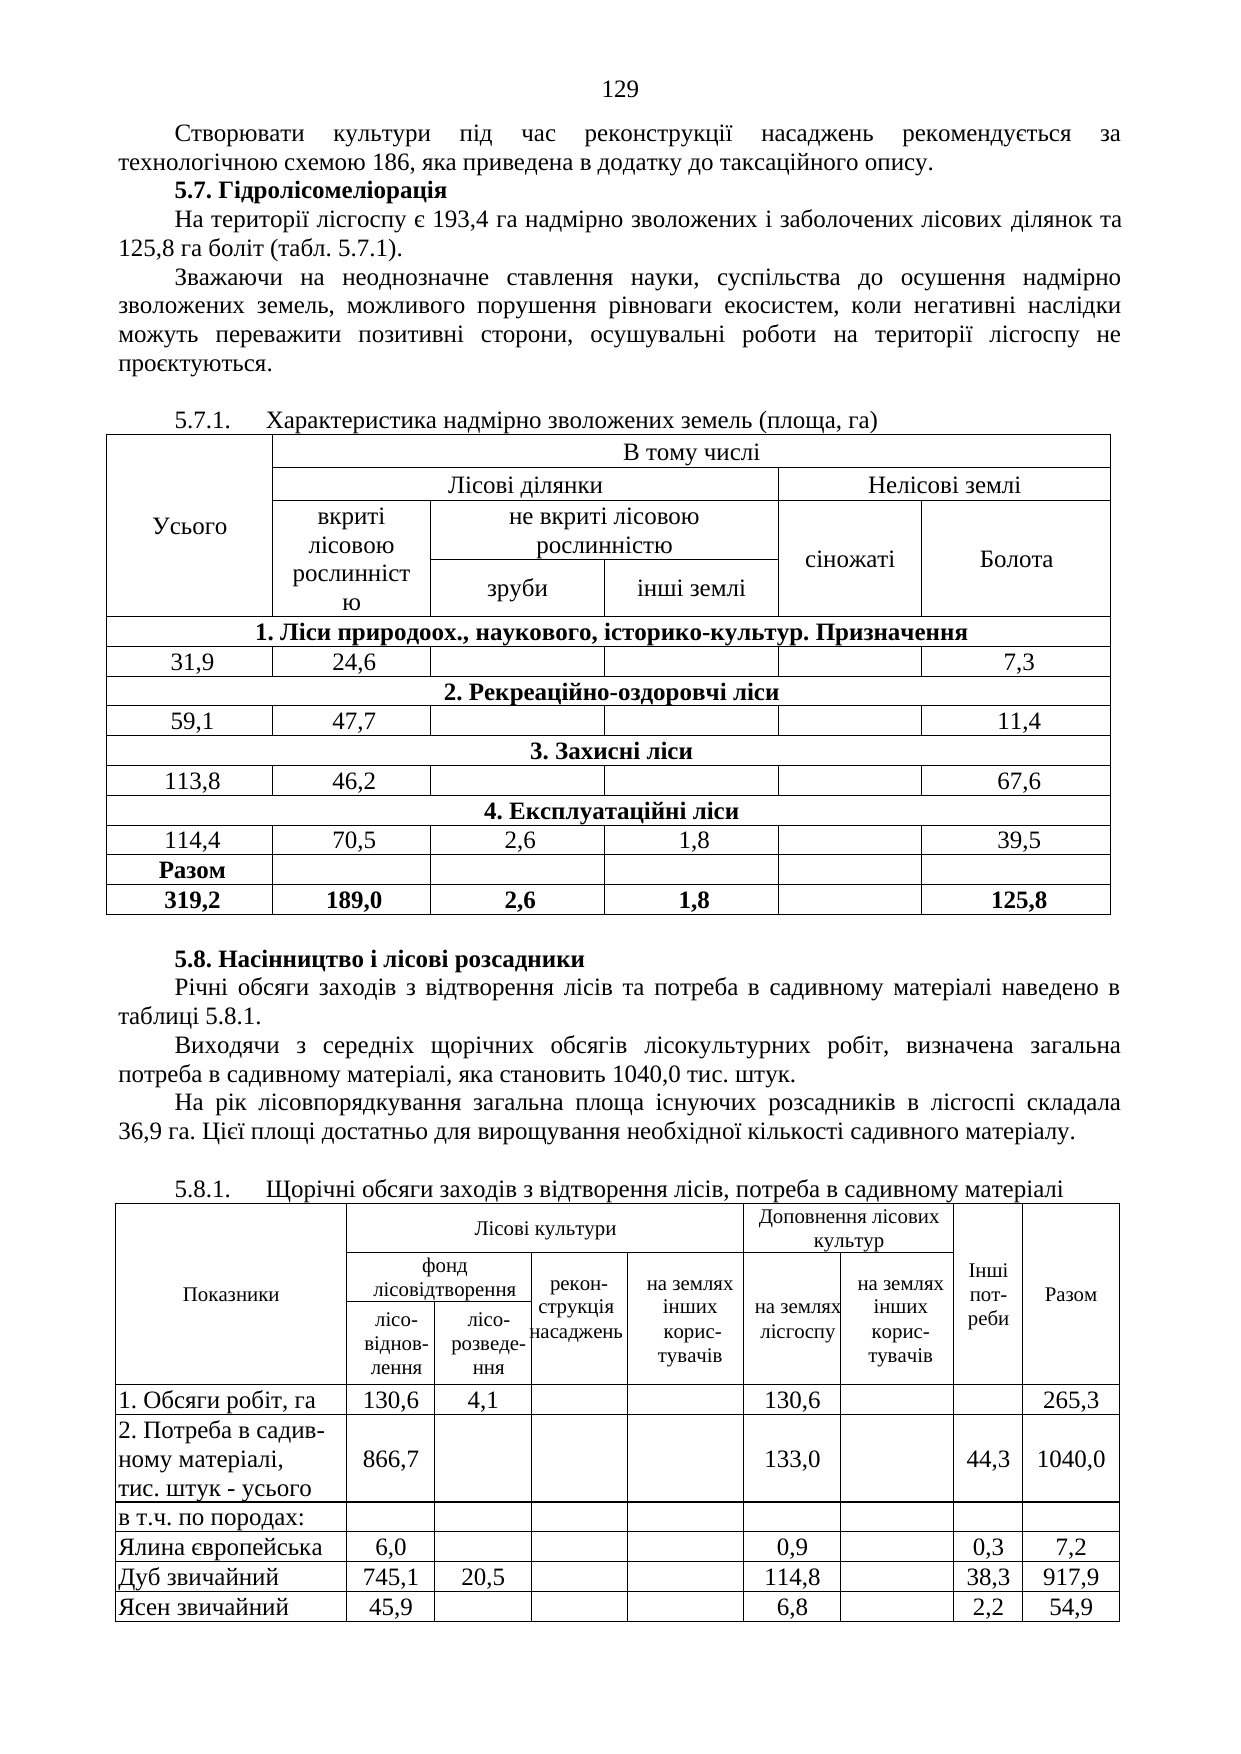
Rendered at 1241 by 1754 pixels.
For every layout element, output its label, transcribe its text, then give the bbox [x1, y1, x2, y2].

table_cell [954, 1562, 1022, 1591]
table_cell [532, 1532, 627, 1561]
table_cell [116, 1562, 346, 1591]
text Виходячи з середніх щорічних обсягів лісокультурних робіт, визначена загальна потреба в садивному матеріалі, яка становить 1040,0 тис. штук. [118, 1030, 1122, 1087]
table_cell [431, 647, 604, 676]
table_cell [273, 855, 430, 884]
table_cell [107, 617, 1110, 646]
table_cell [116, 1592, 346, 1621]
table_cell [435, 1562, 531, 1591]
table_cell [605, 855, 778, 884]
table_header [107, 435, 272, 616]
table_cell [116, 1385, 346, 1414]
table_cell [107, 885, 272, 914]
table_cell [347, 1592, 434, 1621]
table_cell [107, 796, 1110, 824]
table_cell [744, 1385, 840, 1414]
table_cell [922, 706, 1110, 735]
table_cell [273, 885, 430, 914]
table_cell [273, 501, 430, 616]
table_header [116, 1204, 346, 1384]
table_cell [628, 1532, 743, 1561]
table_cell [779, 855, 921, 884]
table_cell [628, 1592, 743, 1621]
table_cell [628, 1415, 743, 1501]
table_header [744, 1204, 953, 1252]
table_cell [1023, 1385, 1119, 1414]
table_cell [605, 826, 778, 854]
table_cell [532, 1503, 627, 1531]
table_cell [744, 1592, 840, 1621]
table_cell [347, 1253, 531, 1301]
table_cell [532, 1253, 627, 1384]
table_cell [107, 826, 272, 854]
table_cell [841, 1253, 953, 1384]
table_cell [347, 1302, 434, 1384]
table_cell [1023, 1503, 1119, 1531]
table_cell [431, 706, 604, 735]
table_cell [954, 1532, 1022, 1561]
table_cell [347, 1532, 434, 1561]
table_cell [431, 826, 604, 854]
text 5.7.1. Характеристика надмірно зволожених земель (площа, га) [118, 406, 1122, 434]
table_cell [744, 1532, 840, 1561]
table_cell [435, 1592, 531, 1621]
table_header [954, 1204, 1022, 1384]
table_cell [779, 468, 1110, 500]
text На території лісгоспу є 193,4 га надмірно зволожених і заболочених лісових ділянок та 125,8 га боліт (табл. 5.7.1). [118, 204, 1122, 262]
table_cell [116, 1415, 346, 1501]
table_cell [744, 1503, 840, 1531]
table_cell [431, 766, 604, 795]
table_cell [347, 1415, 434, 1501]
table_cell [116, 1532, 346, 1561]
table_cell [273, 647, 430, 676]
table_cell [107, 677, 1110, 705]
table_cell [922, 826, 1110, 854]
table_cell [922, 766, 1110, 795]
text Зважаючи на неоднозначне ставлення науки, суспільства до осушення надмірно зволожених земель, можливого порушення рівноваги екосистем, коли негативні наслідки можуть переважити позитивні сторони, осушувальні роботи на території лісгоспу не проєктуються. [118, 262, 1122, 377]
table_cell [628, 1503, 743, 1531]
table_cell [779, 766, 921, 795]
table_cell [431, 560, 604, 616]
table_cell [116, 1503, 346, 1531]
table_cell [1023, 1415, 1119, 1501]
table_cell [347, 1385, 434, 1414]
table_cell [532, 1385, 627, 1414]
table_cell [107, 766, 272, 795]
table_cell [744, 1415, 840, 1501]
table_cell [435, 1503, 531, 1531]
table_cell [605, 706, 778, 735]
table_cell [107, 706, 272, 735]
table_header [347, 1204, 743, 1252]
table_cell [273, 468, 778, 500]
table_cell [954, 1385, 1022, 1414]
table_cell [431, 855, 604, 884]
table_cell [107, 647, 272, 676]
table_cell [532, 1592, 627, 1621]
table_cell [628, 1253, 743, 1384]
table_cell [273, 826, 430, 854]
text Річні обсяги заходів з відтворення лісів та потреба в садивному матеріалі наведено в таблиці 5.8.1. [118, 972, 1122, 1030]
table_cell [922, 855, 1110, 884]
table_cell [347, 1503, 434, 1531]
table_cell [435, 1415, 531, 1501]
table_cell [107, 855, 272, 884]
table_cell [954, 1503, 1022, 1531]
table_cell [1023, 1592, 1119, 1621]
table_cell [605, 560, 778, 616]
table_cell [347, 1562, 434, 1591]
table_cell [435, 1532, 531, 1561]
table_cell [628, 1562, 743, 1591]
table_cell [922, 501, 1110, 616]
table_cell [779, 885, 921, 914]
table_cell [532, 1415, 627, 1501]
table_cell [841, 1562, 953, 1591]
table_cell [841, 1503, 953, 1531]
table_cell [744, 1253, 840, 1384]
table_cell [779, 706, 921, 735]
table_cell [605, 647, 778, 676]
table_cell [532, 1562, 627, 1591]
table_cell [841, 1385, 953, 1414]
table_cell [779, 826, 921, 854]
text 5.7. Гідролісомеліорація [118, 176, 1122, 204]
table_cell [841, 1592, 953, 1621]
text 5.8. Насінництво і лісові розсадники [118, 944, 1122, 972]
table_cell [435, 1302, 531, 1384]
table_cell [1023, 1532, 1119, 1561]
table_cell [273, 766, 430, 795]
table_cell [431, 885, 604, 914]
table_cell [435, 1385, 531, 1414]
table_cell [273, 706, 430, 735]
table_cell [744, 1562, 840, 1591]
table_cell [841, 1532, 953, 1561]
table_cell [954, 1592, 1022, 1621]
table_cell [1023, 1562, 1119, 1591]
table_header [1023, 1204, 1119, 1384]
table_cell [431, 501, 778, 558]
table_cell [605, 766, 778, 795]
text На рік лісовпорядкування загальна площа існуючих розсадників в лісгоспі складала 36,9 га. Цієї площі достатньо для вирощування необхідної кількості садивного матеріалу. [118, 1087, 1122, 1145]
text 5.8.1. Щорічні обсяги заходів з відтворення лісів, потреба в садивному матеріалі [118, 1174, 1122, 1202]
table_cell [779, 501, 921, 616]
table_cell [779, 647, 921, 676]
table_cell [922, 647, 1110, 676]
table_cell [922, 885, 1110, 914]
text Створювати культури під час реконструкції насаджень рекомендується за технологічною схемою 186, яка приведена в додатку до таксаційного опису. [118, 118, 1122, 176]
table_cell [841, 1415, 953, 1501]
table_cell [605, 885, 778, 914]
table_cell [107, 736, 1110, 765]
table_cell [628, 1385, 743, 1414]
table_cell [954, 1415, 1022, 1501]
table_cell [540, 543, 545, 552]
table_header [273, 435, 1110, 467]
